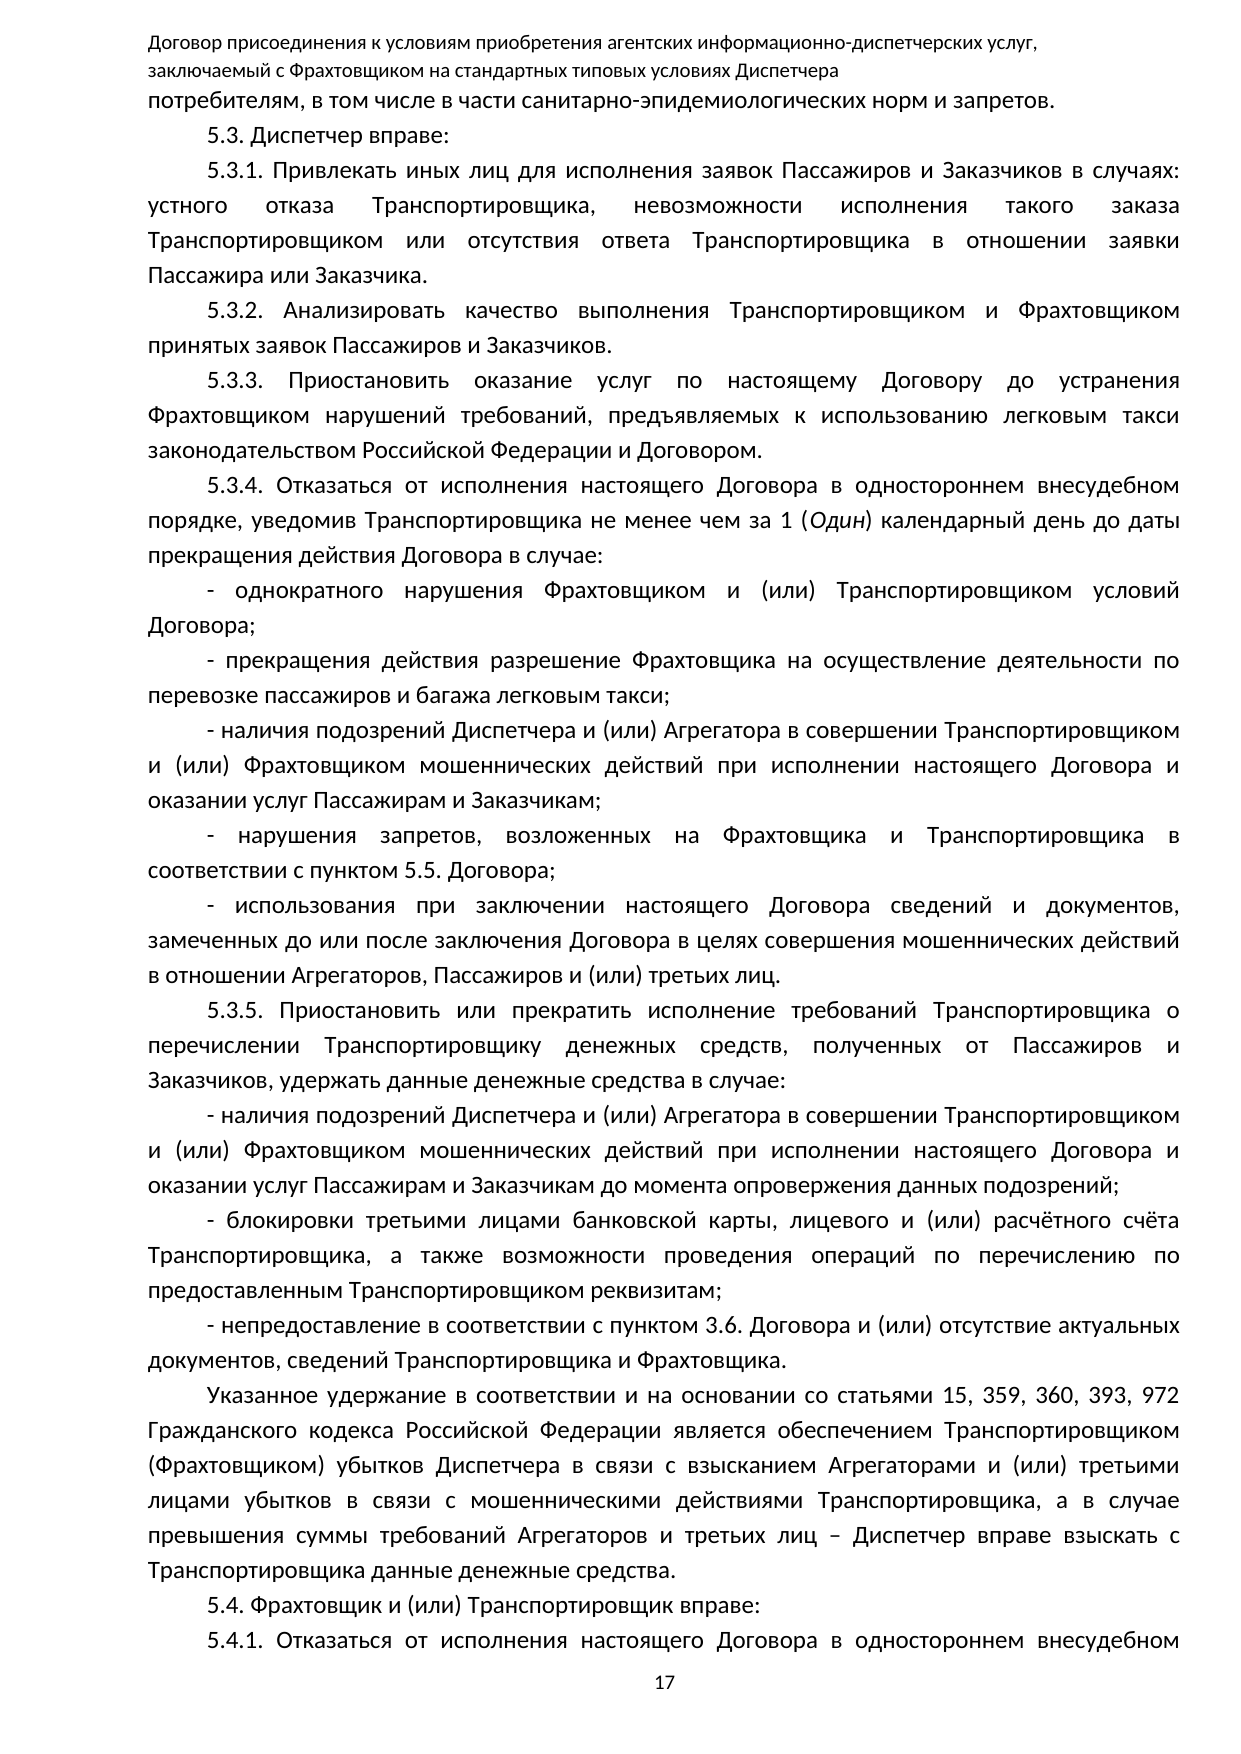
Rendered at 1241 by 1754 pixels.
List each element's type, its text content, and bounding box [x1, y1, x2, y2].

text - однократного нарушения Фрахтовщиком и (или) Транспортировщиком условий Договора; [148, 574, 1181, 640]
text Указанное удержание в соответствии и на основании со статьями 15, 359, 360, 393, 972 Гражданского кодекса Российской Федерации является обеспечением Транспортировщиком (Фрахтовщиком) убытков Диспетчера в связи с взысканием Агрегаторами и (или) третьими лицами убытков в связи с мошенническими действиями Транспортировщика, а в случае превышения суммы требований Агрегаторов и третьих лиц – Диспетчер вправе взыскать с Транспортировщика данные денежные средства. [148, 1379, 1181, 1585]
text 5.3. Диспетчер вправе: [148, 119, 1181, 150]
text - наличия подозрений Диспетчера и (или) Агрегатора в совершении Транспортировщиком и (или) Фрахтовщиком мошеннических действий при исполнении настоящего Договора и оказании услуг Пассажирам и Заказчикам; [148, 714, 1181, 815]
text - нарушения запретов, возложенных на Фрахтовщика и Транспортировщика в соответствии с пунктом 5.5. Договора; [148, 819, 1181, 885]
text - непредоставление в соответствии с пунктом 3.6. Договора и (или) отсутствие актуальных документов, сведений Транспортировщика и Фрахтовщика. [148, 1309, 1181, 1375]
text 5.3.4. Отказаться от исполнения настоящего Договора в одностороннем внесудебном порядке, уведомив Транспортировщика не менее чем за 1 (Один) календарный день до даты прекращения действия Договора в случае: [148, 469, 1181, 570]
text - прекращения действия разрешение Фрахтовщика на осуществление деятельности по перевозке пассажиров и багажа легковым такси; [148, 644, 1181, 710]
text 5.3.1. Привлекать иных лиц для исполнения заявок Пассажиров и Заказчиков в случаях: устного отказа Транспортировщика, невозможности исполнения такого заказа Транспортировщиком или отсутствия ответа Транспортировщика в отношении заявки Пассажира или Заказчика. [148, 154, 1181, 290]
text 5.4. Фрахтовщик и (или) Транспортировщик вправе: [148, 1589, 1181, 1620]
text - наличия подозрений Диспетчера и (или) Агрегатора в совершении Транспортировщиком и (или) Фрахтовщиком мошеннических действий при исполнении настоящего Договора и оказании услуг Пассажирам и Заказчикам до момента опровержения данных подозрений; [148, 1099, 1181, 1200]
text 5.3.5. Приостановить или прекратить исполнение требований Транспортировщика о перечислении Транспортировщику денежных средств, полученных от Пассажиров и Заказчиков, удержать данные денежные средства в случае: [148, 994, 1181, 1095]
text - блокировки третьими лицами банковской карты, лицевого и (или) расчётного счёта Транспортировщика, а также возможности проведения операций по перечислению по предоставленным Транспортировщиком реквизитам; [148, 1204, 1181, 1305]
text 5.3.2. Анализировать качество выполнения Транспортировщиком и Фрахтовщиком принятых заявок Пассажиров и Заказчиков. [148, 294, 1181, 360]
text 5.3.3. Приостановить оказание услуг по настоящему Договору до устранения Фрахтовщиком нарушений требований, предъявляемых к использованию легковым такси законодательством Российской Федерации и Договором. [148, 364, 1181, 465]
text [148, 1624, 1181, 1655]
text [148, 84, 1181, 115]
text - использования при заключении настоящего Договора сведений и документов, замеченных до или после заключения Договора в целях совершения мошеннических действий в отношении Агрегаторов, Пассажиров и (или) третьих лиц. [148, 889, 1181, 990]
